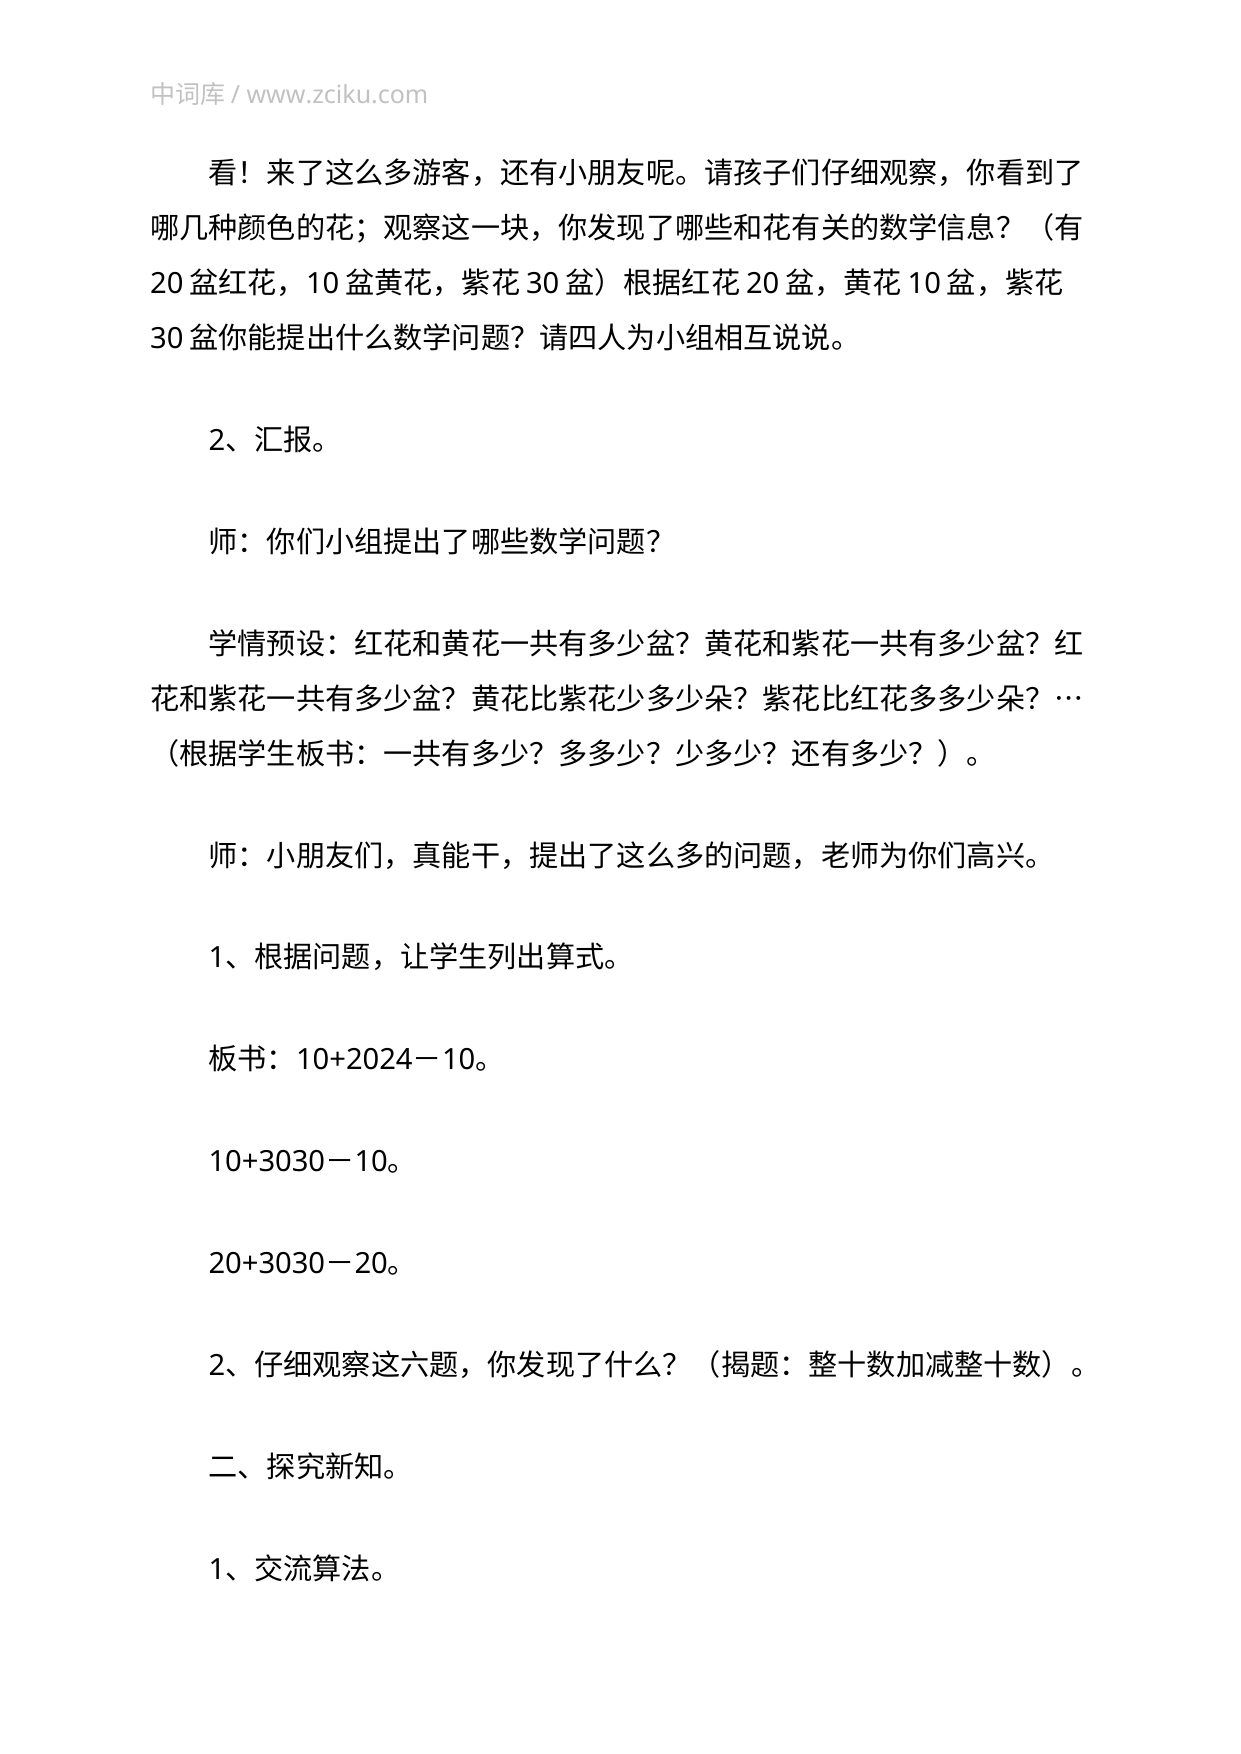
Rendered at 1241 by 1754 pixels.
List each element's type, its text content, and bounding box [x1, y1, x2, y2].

text 1、根据问题，让学生列出算式。 [150, 934, 1090, 976]
text 二、探究新知。 [150, 1444, 1090, 1486]
text 20+3030－20。 [150, 1240, 1090, 1282]
text 师：小朋友们，真能干，提出了这么多的问题，老师为你们高兴。 [150, 832, 1090, 874]
text 学情预设：红花和黄花一共有多少盆？黄花和紫花一共有多少盆？红花和紫花一共有多少盆？黄花比紫花少多少朵？紫花比红花多多少朵？…（根据学生板书：一共有多少？多多少？少多少？还有多少？）。 [150, 621, 1090, 773]
text 板书：10+2024－10。 [150, 1036, 1090, 1078]
text 看！来了这么多游客，还有小朋友呢。请孩子们仔细观察，你看到了哪几种颜色的花；观察这一块，你发现了哪些和花有关的数学信息？（有20盆红花，10盆黄花，紫花30盆）根据红花20盆，黄花10盆，紫花30盆你能提出什么数学问题？请四人为小组相互说说。 [150, 150, 1090, 357]
text 2、仔细观察这六题，你发现了什么？（揭题：整十数加减整十数）。 [150, 1342, 1090, 1384]
text 1、交流算法。 [150, 1546, 1090, 1588]
text 10+3030－10。 [150, 1138, 1090, 1180]
text 师：你们小组提出了哪些数学问题？ [150, 519, 1090, 561]
text 2、汇报。 [150, 417, 1090, 459]
